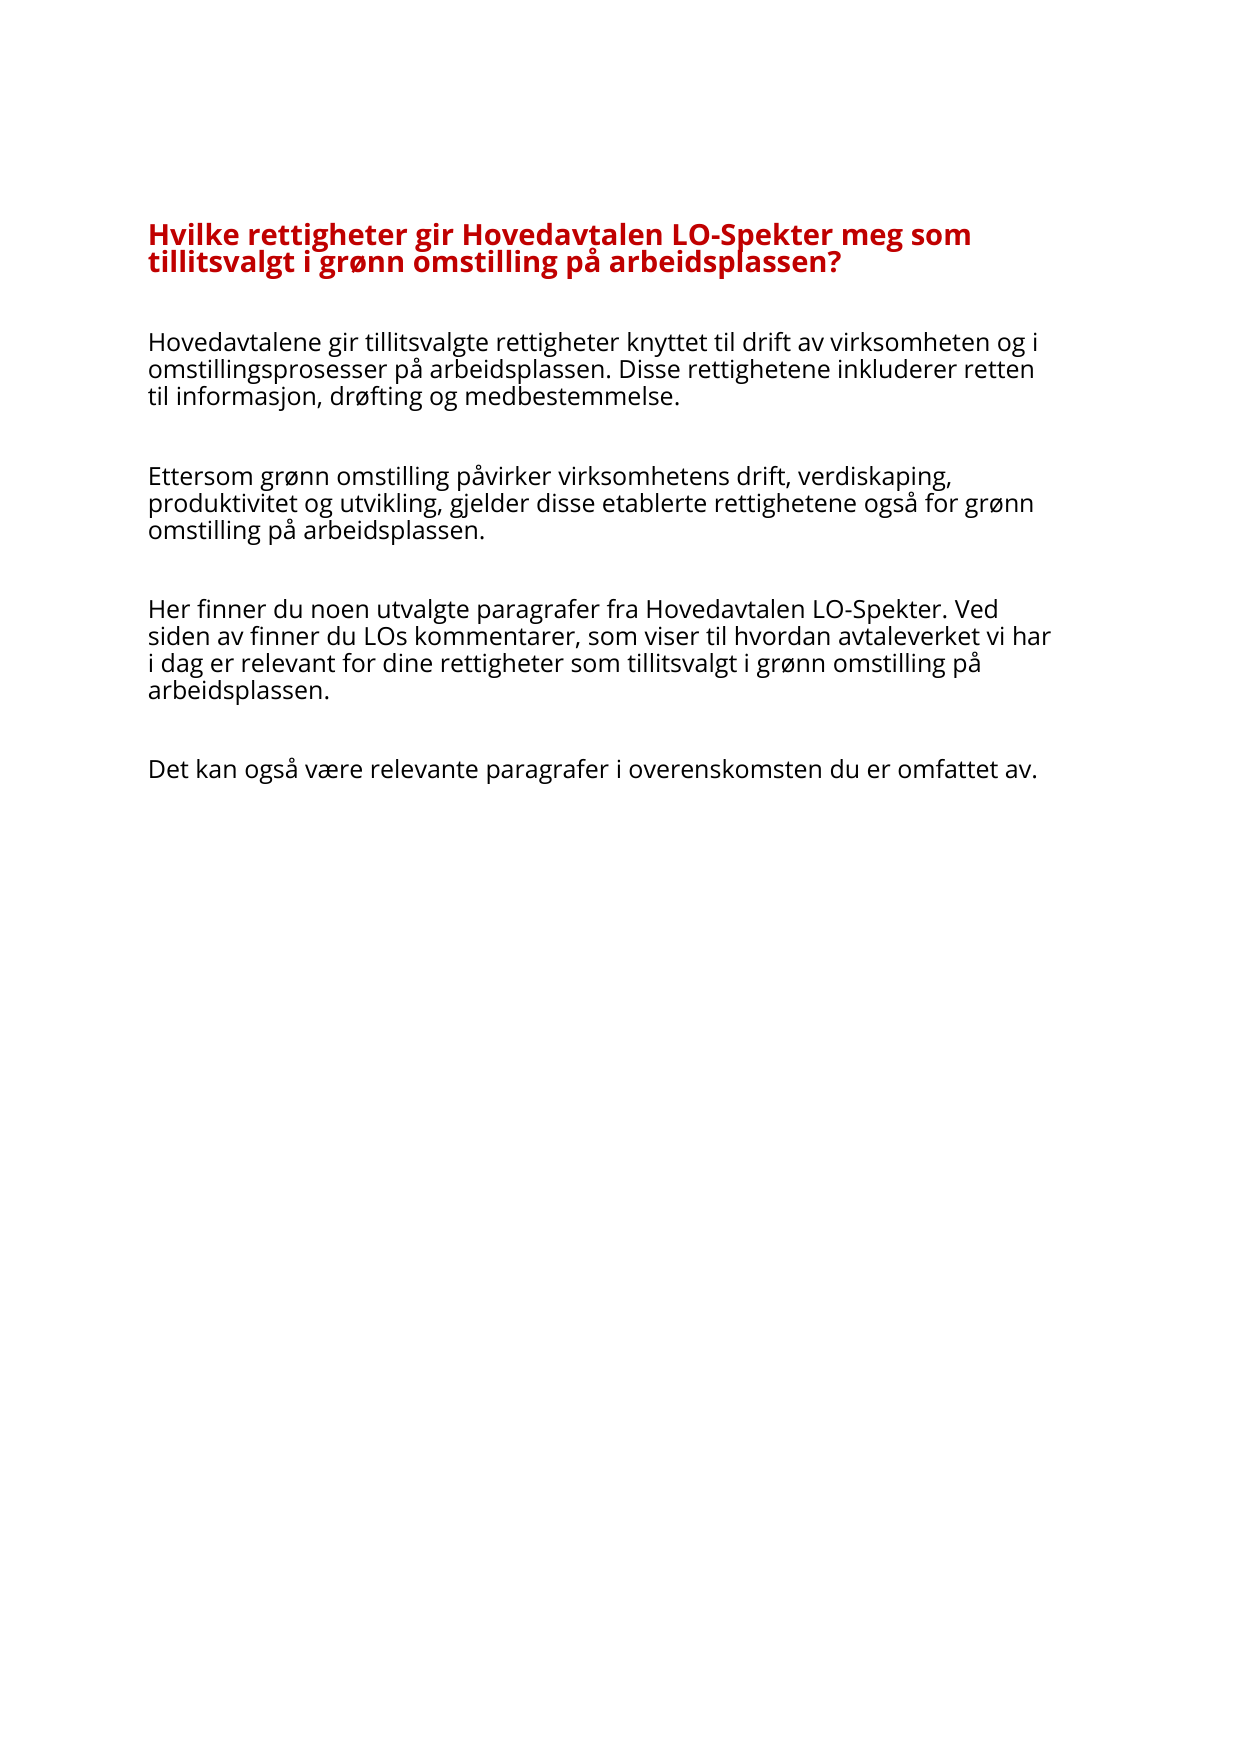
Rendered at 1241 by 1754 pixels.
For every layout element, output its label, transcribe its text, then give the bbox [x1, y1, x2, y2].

text Her finner du noen utvalgte paragrafer fra Hovedavtalen LO-Spekter. Ved siden av finner du LOs kommentarer, som viser til hvordan avtaleverket vi har i dag er relevant for dine rettigheter som tillitsvalgt i grønn omstilling på arbeidsplassen. [148, 597, 1063, 705]
text Det kan også være relevante paragrafer i overenskomsten du er omfattet av. [148, 757, 1063, 784]
text Hovedavtalene gir tillitsvalgte rettigheter knyttet til drift av virksomheten og i omstillingsprosesser på arbeidsplassen. Disse rettighetene inkluderer retten til informasjon, drøfting og medbestemmelse. [148, 330, 1063, 411]
text Hvilke rettigheter gir Hovedavtalen LO-Spekter meg som tillitsvalgt i grønn omstilling på arbeidsplassen? [148, 224, 1063, 278]
text Ettersom grønn omstilling påvirker virksomhetens drift, verdiskaping, produktivitet og utvikling, gjelder disse etablerte rettighetene også for grønn omstilling på arbeidsplassen. [148, 463, 1063, 544]
